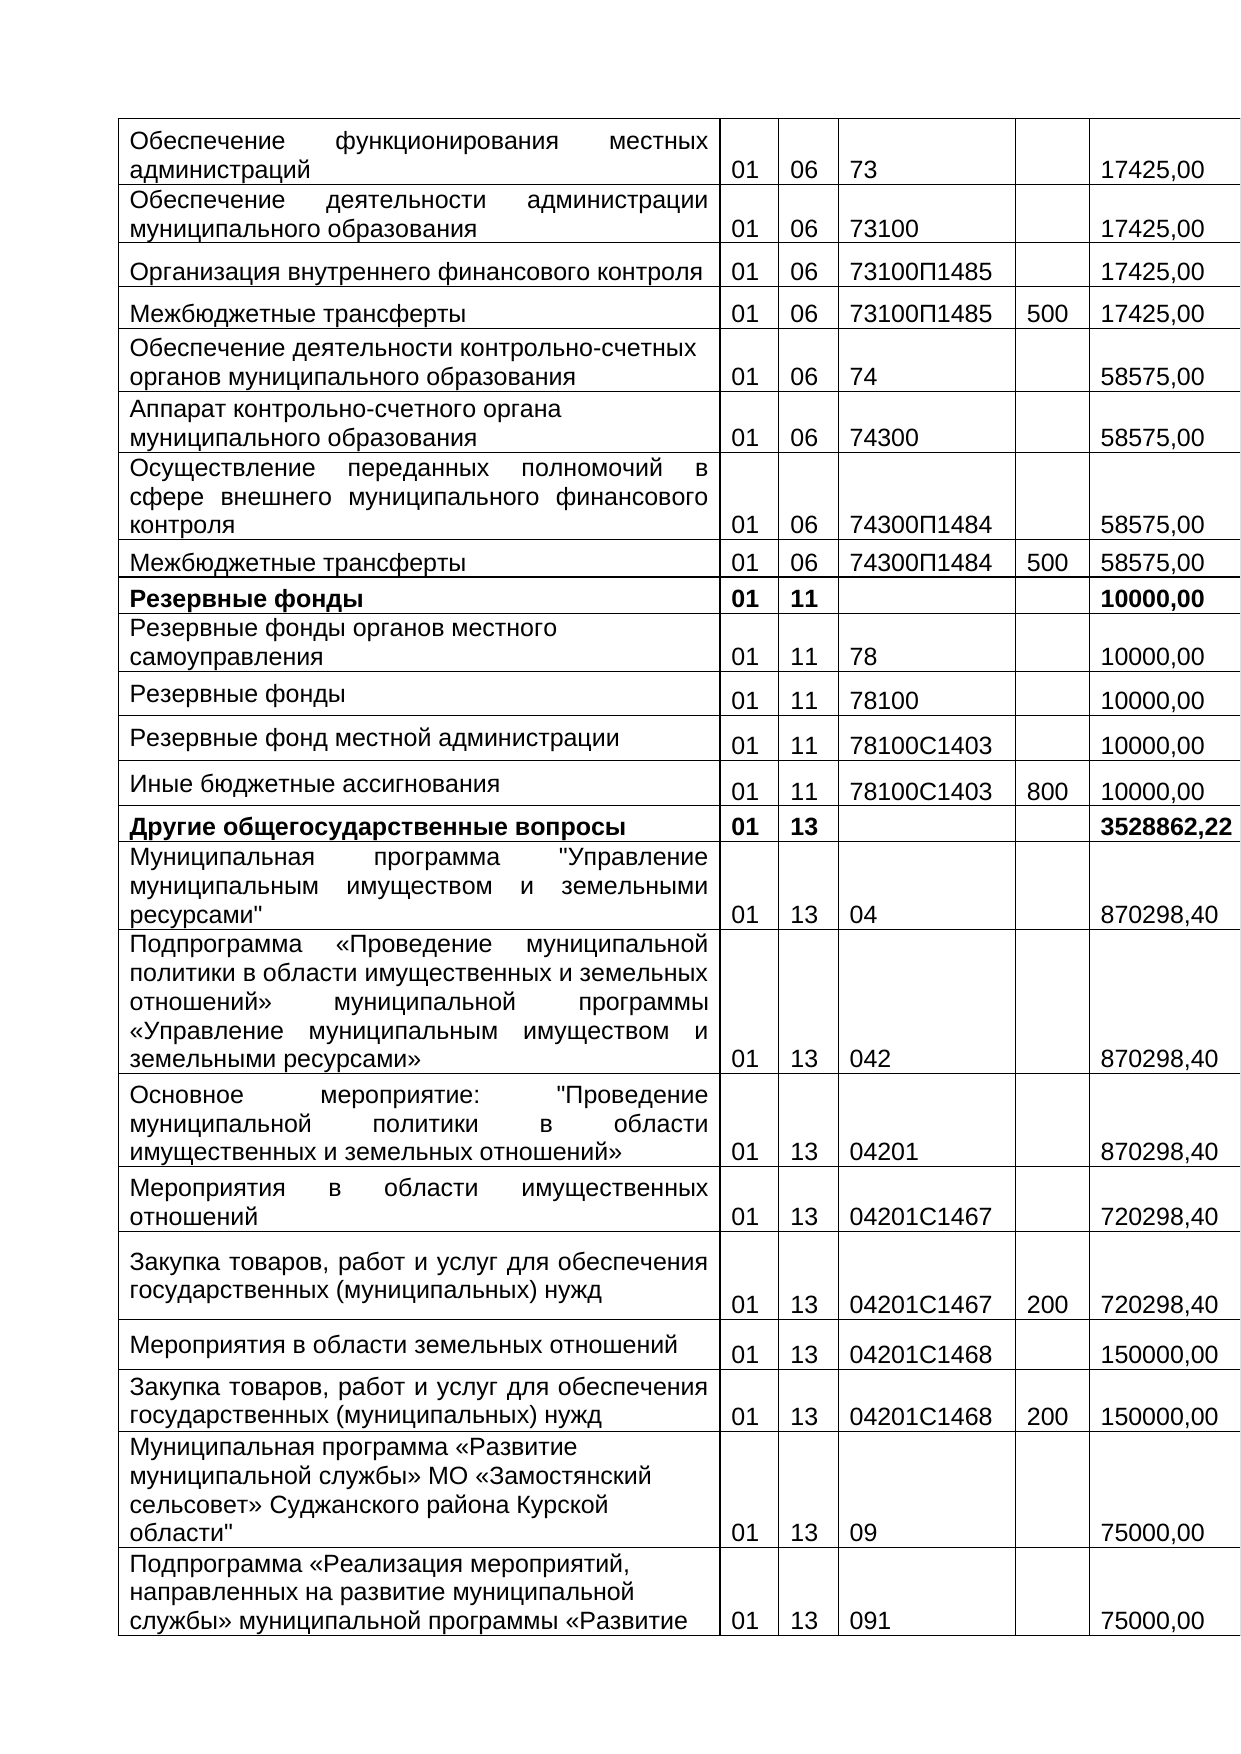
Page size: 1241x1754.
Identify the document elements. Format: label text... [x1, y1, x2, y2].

table_cell 13 [779, 1074, 838, 1166]
table_cell 01 [721, 1232, 778, 1318]
table_cell 17425,00 [1090, 119, 1240, 184]
table_cell 01 [721, 806, 778, 841]
table_cell 720298,40 [1090, 1167, 1240, 1231]
table_cell 11 [779, 761, 838, 805]
table_cell 13 [779, 1167, 838, 1231]
table_cell 091 [839, 1548, 1015, 1635]
table_cell 01 [721, 761, 778, 805]
table_cell [1016, 930, 1089, 1073]
table_cell 58575,00 [1090, 392, 1240, 452]
table_cell 74300П1484 [839, 453, 1015, 539]
table_cell 10000,00 [1090, 672, 1240, 715]
table_cell 58575,00 [1090, 453, 1240, 539]
table_cell 01 [721, 614, 778, 671]
table_cell Межбюджетные трансферты [119, 540, 719, 576]
table_cell 06 [779, 243, 838, 286]
table_cell 01 [721, 453, 778, 539]
table_cell 01 [721, 119, 778, 184]
table_cell 10000,00 [1090, 578, 1240, 612]
table_cell 10000,00 [1090, 614, 1240, 671]
table_cell 73100П1485 [839, 287, 1015, 328]
table_cell 01 [721, 1320, 778, 1368]
table_cell Мероприятия в области имущественных отношений [119, 1167, 719, 1231]
table_cell Организация внутреннего финансового контроля [119, 243, 719, 286]
table_cell 13 [779, 806, 838, 841]
table_cell 74300 [839, 392, 1015, 452]
table_cell 17425,00 [1090, 243, 1240, 286]
table_cell 06 [779, 540, 838, 576]
table_cell [1016, 185, 1089, 242]
table_cell [1016, 392, 1089, 452]
table_cell 75000,00 [1090, 1432, 1240, 1547]
table_cell 06 [779, 119, 838, 184]
table_cell Резервные фонды [119, 672, 719, 715]
table_cell 01 [721, 930, 778, 1073]
table_cell Подпрограмма «Проведение муниципальной политики в области имущественных и земельных отношений» муниципальной программы «Управление муниципальным имуществом и земельными ресурсами» [119, 930, 719, 1073]
table_cell Муниципальная программа «Развитие муниципальной службы» МО «Замостянский сельсовет» Суджанского района Курской области" [119, 1432, 719, 1547]
table_cell 500 [1016, 540, 1089, 576]
table_cell 73100П1485 [839, 243, 1015, 286]
table_cell 01 [721, 1370, 778, 1431]
table_cell 11 [779, 578, 838, 612]
table_cell 01 [721, 185, 778, 242]
table_cell Другие общегосударственные вопросы [119, 806, 719, 841]
table_cell 150000,00 [1090, 1370, 1240, 1431]
table_cell 01 [721, 392, 778, 452]
table_cell 06 [779, 453, 838, 539]
table_cell Межбюджетные трансферты [119, 287, 719, 328]
table_cell Муниципальная программа "Управление муниципальным имуществом и земельными ресурсами" [119, 842, 719, 928]
table_cell 13 [779, 930, 838, 1073]
table_cell 11 [779, 716, 838, 760]
table_cell 10000,00 [1090, 716, 1240, 760]
table_cell 78 [839, 614, 1015, 671]
table_cell 04201С1468 [839, 1370, 1015, 1431]
table_cell 800 [1016, 761, 1089, 805]
table_cell 06 [779, 185, 838, 242]
table_cell 01 [721, 1167, 778, 1231]
table_cell 11 [779, 614, 838, 671]
table_cell 58575,00 [1090, 329, 1240, 391]
table_cell 01 [721, 329, 778, 391]
table_cell 01 [721, 540, 778, 576]
table_cell 720298,40 [1090, 1232, 1240, 1318]
table_cell 04 [839, 842, 1015, 928]
table_cell 01 [721, 672, 778, 715]
table_cell 01 [721, 243, 778, 286]
table_cell [1016, 1074, 1089, 1166]
table_cell [1016, 1320, 1089, 1368]
table_cell 01 [721, 578, 778, 612]
table_cell Резервные фонды [119, 578, 719, 612]
table_cell 06 [779, 287, 838, 328]
table_cell Резервные фонд местной администрации [119, 716, 719, 760]
table_cell Иные бюджетные ассигнования [119, 761, 719, 805]
table_cell Мероприятия в области земельных отношений [119, 1320, 719, 1368]
table_cell 13 [779, 1370, 838, 1431]
table_cell [839, 578, 1015, 612]
table_cell 04201 [839, 1074, 1015, 1166]
table_cell 13 [779, 1232, 838, 1318]
table_cell [1016, 1548, 1089, 1635]
table_cell 73 [839, 119, 1015, 184]
table_cell [1016, 614, 1089, 671]
table_cell 58575,00 [1090, 540, 1240, 576]
table_cell Обеспечение функционирования местных администраций [119, 119, 719, 184]
table_cell 09 [839, 1432, 1015, 1547]
table_cell [1016, 119, 1089, 184]
table_cell Закупка товаров, работ и услуг для обеспечения государственных (муниципальных) нужд [119, 1232, 719, 1318]
table_cell [1016, 842, 1089, 928]
table_cell [1016, 806, 1089, 841]
table_cell 04201С1467 [839, 1232, 1015, 1318]
table_cell 10000,00 [1090, 761, 1240, 805]
table_cell Резервные фонды органов местного самоуправления [119, 614, 719, 671]
table_cell [1016, 453, 1089, 539]
table_cell 200 [1016, 1370, 1089, 1431]
table_cell 01 [721, 287, 778, 328]
table_cell 13 [779, 842, 838, 928]
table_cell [119, 1548, 719, 1635]
table_cell [1016, 672, 1089, 715]
table_cell 042 [839, 930, 1015, 1073]
table_cell 78100 [839, 672, 1015, 715]
table_cell 74300П1484 [839, 540, 1015, 576]
table_cell Осуществление переданных полномочий в сфере внешнего муниципального финансового контроля [119, 453, 719, 539]
table_cell [1016, 716, 1089, 760]
table_cell Основное мероприятие: "Проведение муниципальной политики в области имущественных и земельных отношений» [119, 1074, 719, 1166]
table_cell 13 [779, 1320, 838, 1368]
table_cell Обеспечение деятельности администрации муниципального образования [119, 185, 719, 242]
table_cell 11 [779, 672, 838, 715]
table_cell Закупка товаров, работ и услуг для обеспечения государственных (муниципальных) нужд [119, 1370, 719, 1431]
table_cell 13 [779, 1548, 838, 1635]
table_cell 01 [721, 1074, 778, 1166]
table_cell 06 [779, 392, 838, 452]
table_cell 870298,40 [1090, 1074, 1240, 1166]
table_cell Обеспечение деятельности контрольно-счетных органов муниципального образования [119, 329, 719, 391]
table_cell Аппарат контрольно-счетного органа муниципального образования [119, 392, 719, 452]
table_cell 06 [779, 329, 838, 391]
table_cell 01 [721, 1548, 778, 1635]
table_cell [1016, 329, 1089, 391]
table_cell 150000,00 [1090, 1320, 1240, 1368]
table_cell 17425,00 [1090, 185, 1240, 242]
table_cell 3528862,22 [1090, 806, 1240, 841]
table_cell [1016, 243, 1089, 286]
table_cell 01 [721, 716, 778, 760]
table_cell [839, 806, 1015, 841]
table_cell 17425,00 [1090, 287, 1240, 328]
table_cell 870298,40 [1090, 842, 1240, 928]
table_cell [1016, 1432, 1089, 1547]
table_cell 78100С1403 [839, 716, 1015, 760]
table_cell 04201С1467 [839, 1167, 1015, 1231]
table_cell [1016, 578, 1089, 612]
table_cell 01 [721, 842, 778, 928]
table_cell 75000,00 [1090, 1548, 1240, 1635]
table_cell 04201С1468 [839, 1320, 1015, 1368]
table_cell 78100С1403 [839, 761, 1015, 805]
table_cell 870298,40 [1090, 930, 1240, 1073]
table_cell 500 [1016, 287, 1089, 328]
table_cell 13 [779, 1432, 838, 1547]
table_cell 01 [721, 1432, 778, 1547]
table_cell [1016, 1167, 1089, 1231]
table_cell 74 [839, 329, 1015, 391]
table_cell 200 [1016, 1232, 1089, 1318]
table_cell 73100 [839, 185, 1015, 242]
